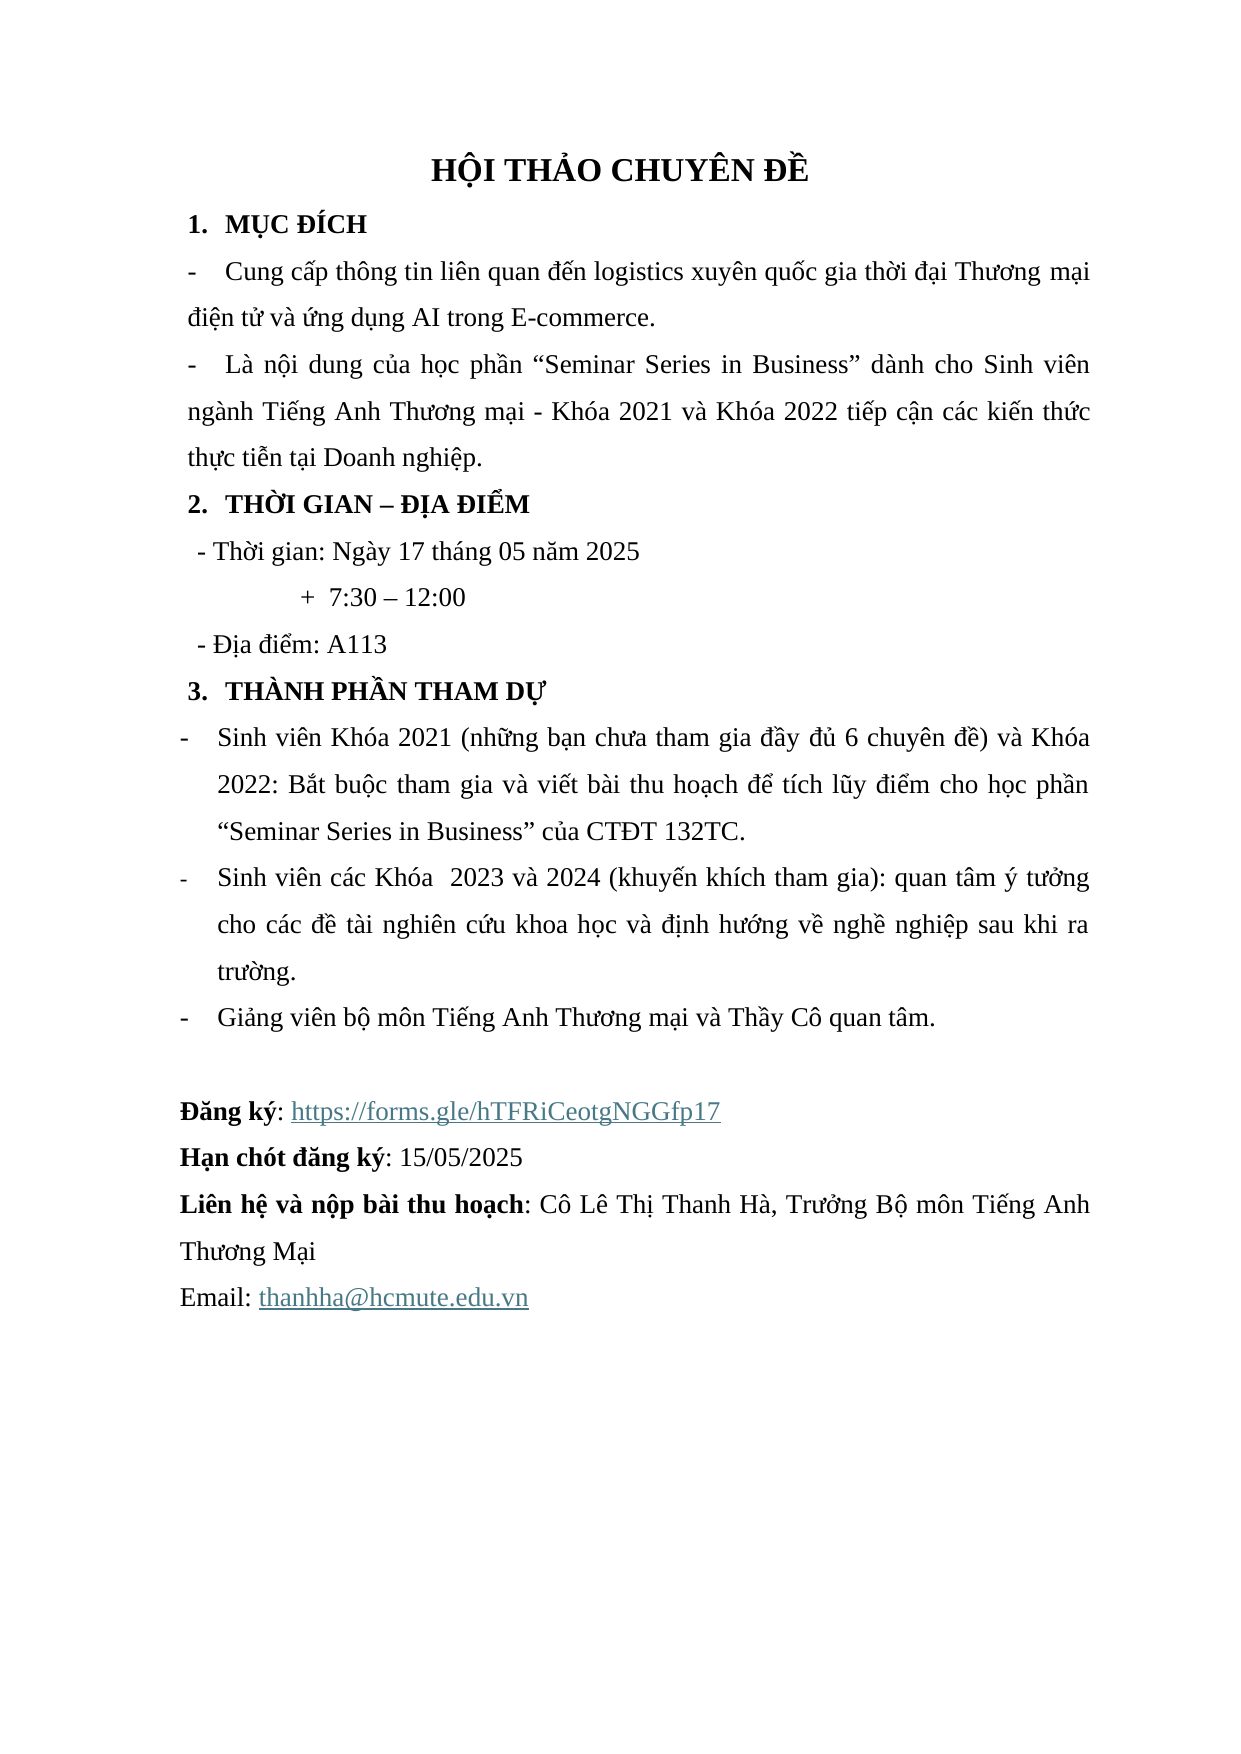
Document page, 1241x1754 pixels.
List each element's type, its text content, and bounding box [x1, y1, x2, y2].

text - Thời gian: Ngày 17 tháng 05 năm 2025 [150, 535, 1090, 566]
text + 7:30 – 12:00 [225, 581, 1090, 612]
text - Địa điểm: A113 [150, 628, 1090, 659]
text Liên hệ và nộp bài thu hoạch: Cô Lê Thị Thanh Hà, Trưởng Bộ môn Tiếng Anh Thương Mại [179, 1188, 1090, 1266]
list Cung cấp thông tin liên quan đến logistics xuyên quốc gia thời đại Thương mại điện tử và ứng dụng AI trong E-commerce. [187, 255, 1090, 332]
text Email: thanhha@hcmute.edu.vn [179, 1281, 1090, 1312]
text Đăng ký: https://forms.gle/hTFRiCeotgNGGfp17 [179, 1095, 1090, 1126]
text HỘI THẢO CHUYÊN ĐỀ [150, 150, 1090, 188]
text Hạn chót đăng ký: 15/05/2025 [179, 1141, 1090, 1172]
list Sinh viên các Khóa 2023 và 2024 (khuyến khích tham gia): quan tâm ý tưởng cho các đề tài nghiên cứu khoa học và định hướng về nghề nghiệp sau khi ra trường. [179, 861, 1090, 986]
list Giảng viên bộ môn Tiếng Anh Thương mại và Thầy Cô quan tâm. [179, 1001, 1090, 1032]
list Sinh viên Khóa 2021 (những bạn chưa tham gia đầy đủ 6 chuyên đề) và Khóa 2022: Bắt buộc tham gia và viết bài thu hoạch để tích lũy điểm cho học phần “Seminar Series in Business” của CTĐT 132TC. [179, 721, 1090, 846]
list Là nội dung của học phần “Seminar Series in Business” dành cho Sinh viên ngành Tiếng Anh Thương mại - Khóa 2021 và Khóa 2022 tiếp cận các kiến thức thực tiễn tại Doanh nghiệp. [187, 348, 1090, 472]
list THỜI GIAN – ĐỊA ĐIỂM [187, 488, 1090, 519]
list THÀNH PHẦN THAM DỰ [187, 675, 1090, 706]
list MỤC ĐÍCH [187, 208, 1090, 239]
